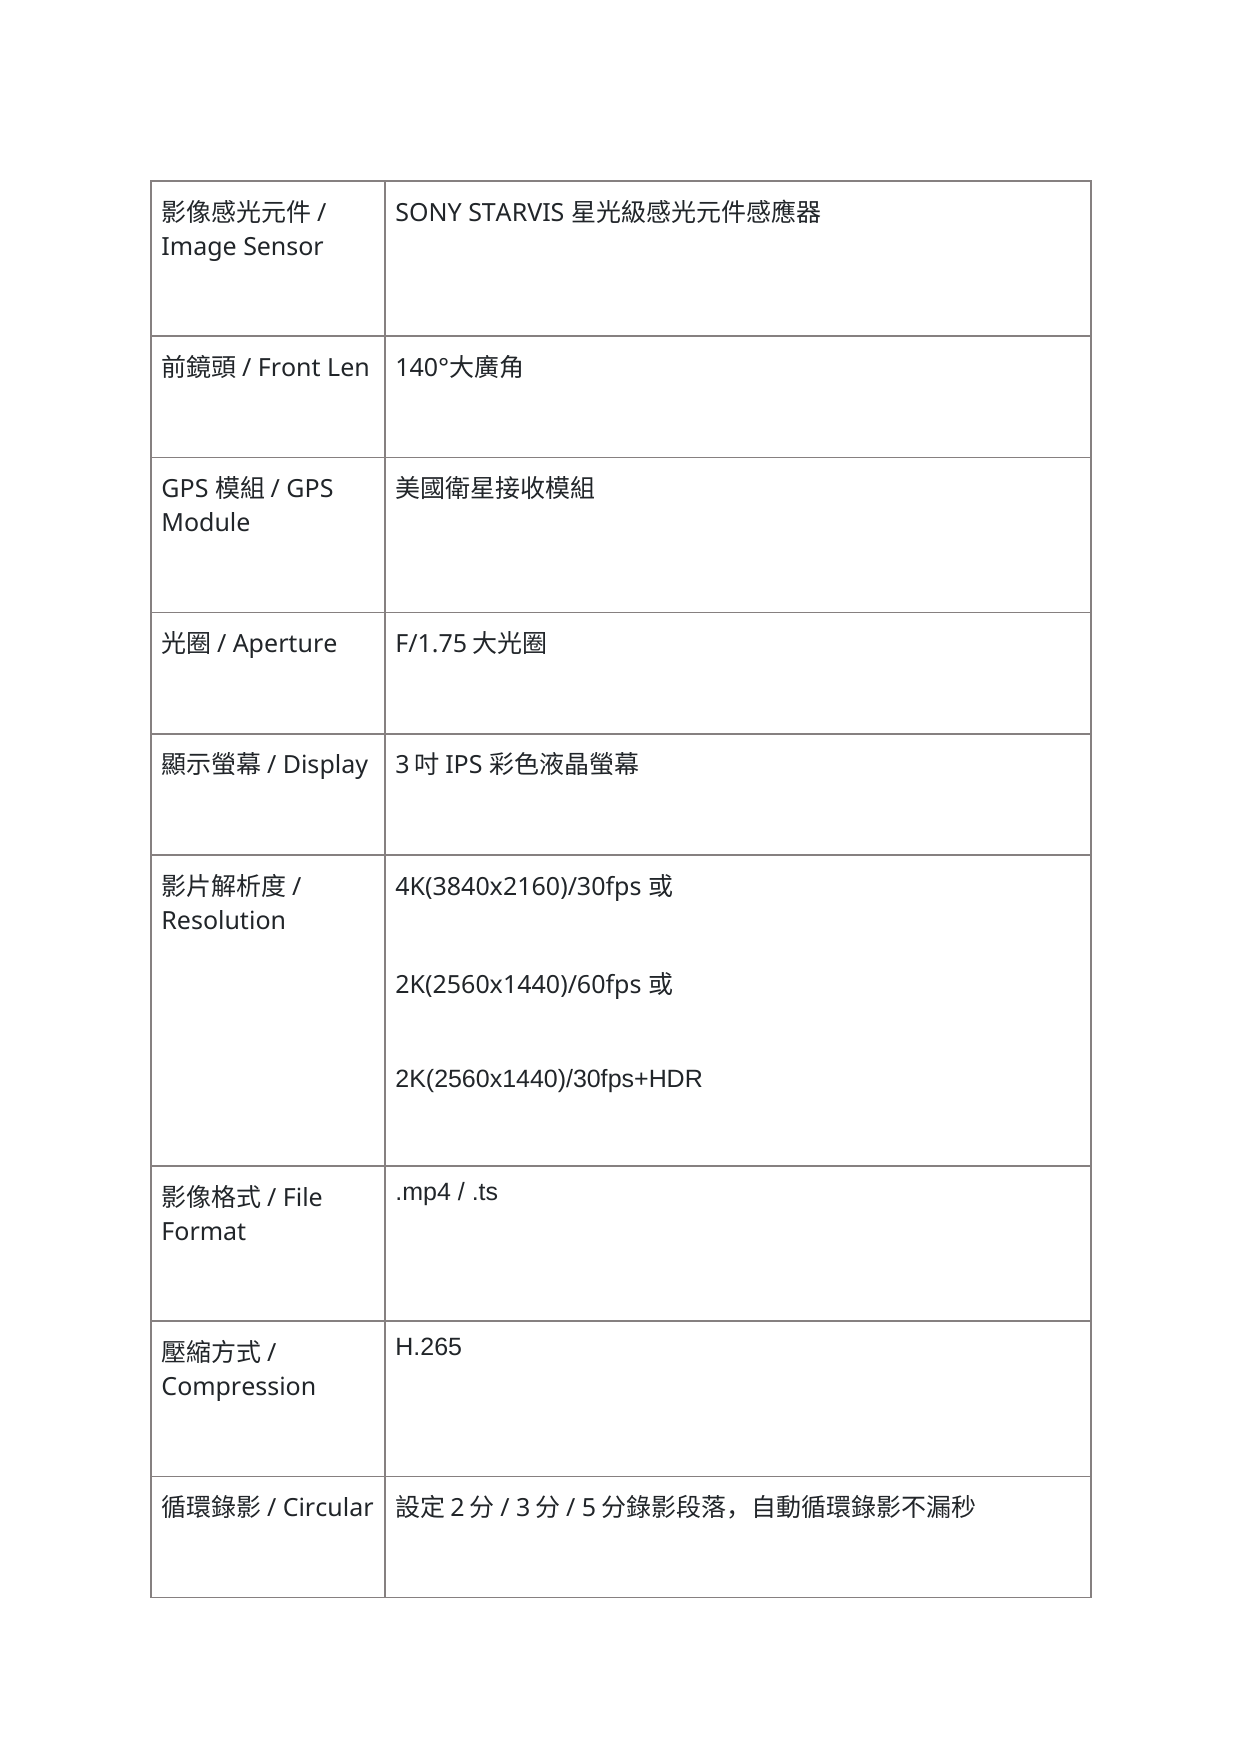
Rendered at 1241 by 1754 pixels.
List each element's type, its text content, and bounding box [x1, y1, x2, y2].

table_cell H.265 [386, 1322, 1090, 1476]
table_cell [386, 1477, 1090, 1597]
table_cell 前鏡頭 / Front Len [152, 337, 384, 457]
table_cell 顯示螢幕 / Display [152, 735, 384, 854]
table_cell 影片解析度 / Resolution [152, 856, 384, 1165]
table_cell 美國衛星接收模組 [386, 458, 1090, 612]
table_cell 140°大廣角 [386, 337, 1090, 457]
table_cell F/1.75大光圈 [386, 613, 1090, 733]
table_cell GPS 模組 / GPS Module [152, 458, 384, 612]
table_cell 影像格式 / File Format [152, 1167, 384, 1320]
table_cell 3吋 IPS 彩色液晶螢幕 [386, 735, 1090, 854]
table_cell 4K(3840x2160)/30fps 或 2K(2560x1440)/60fps 或 2K(2560x1440)/30fps+HDR [386, 856, 1090, 1165]
table_cell 光圈 / Aperture [152, 613, 384, 733]
table_header 影像感光元件 / Image Sensor [152, 182, 384, 335]
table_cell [152, 1477, 384, 1597]
table_header SONY STARVIS 星光級感光元件感應器 [386, 182, 1090, 335]
table_cell 壓縮方式 / Compression [152, 1322, 384, 1476]
table_cell .mp4 / .ts [386, 1167, 1090, 1320]
